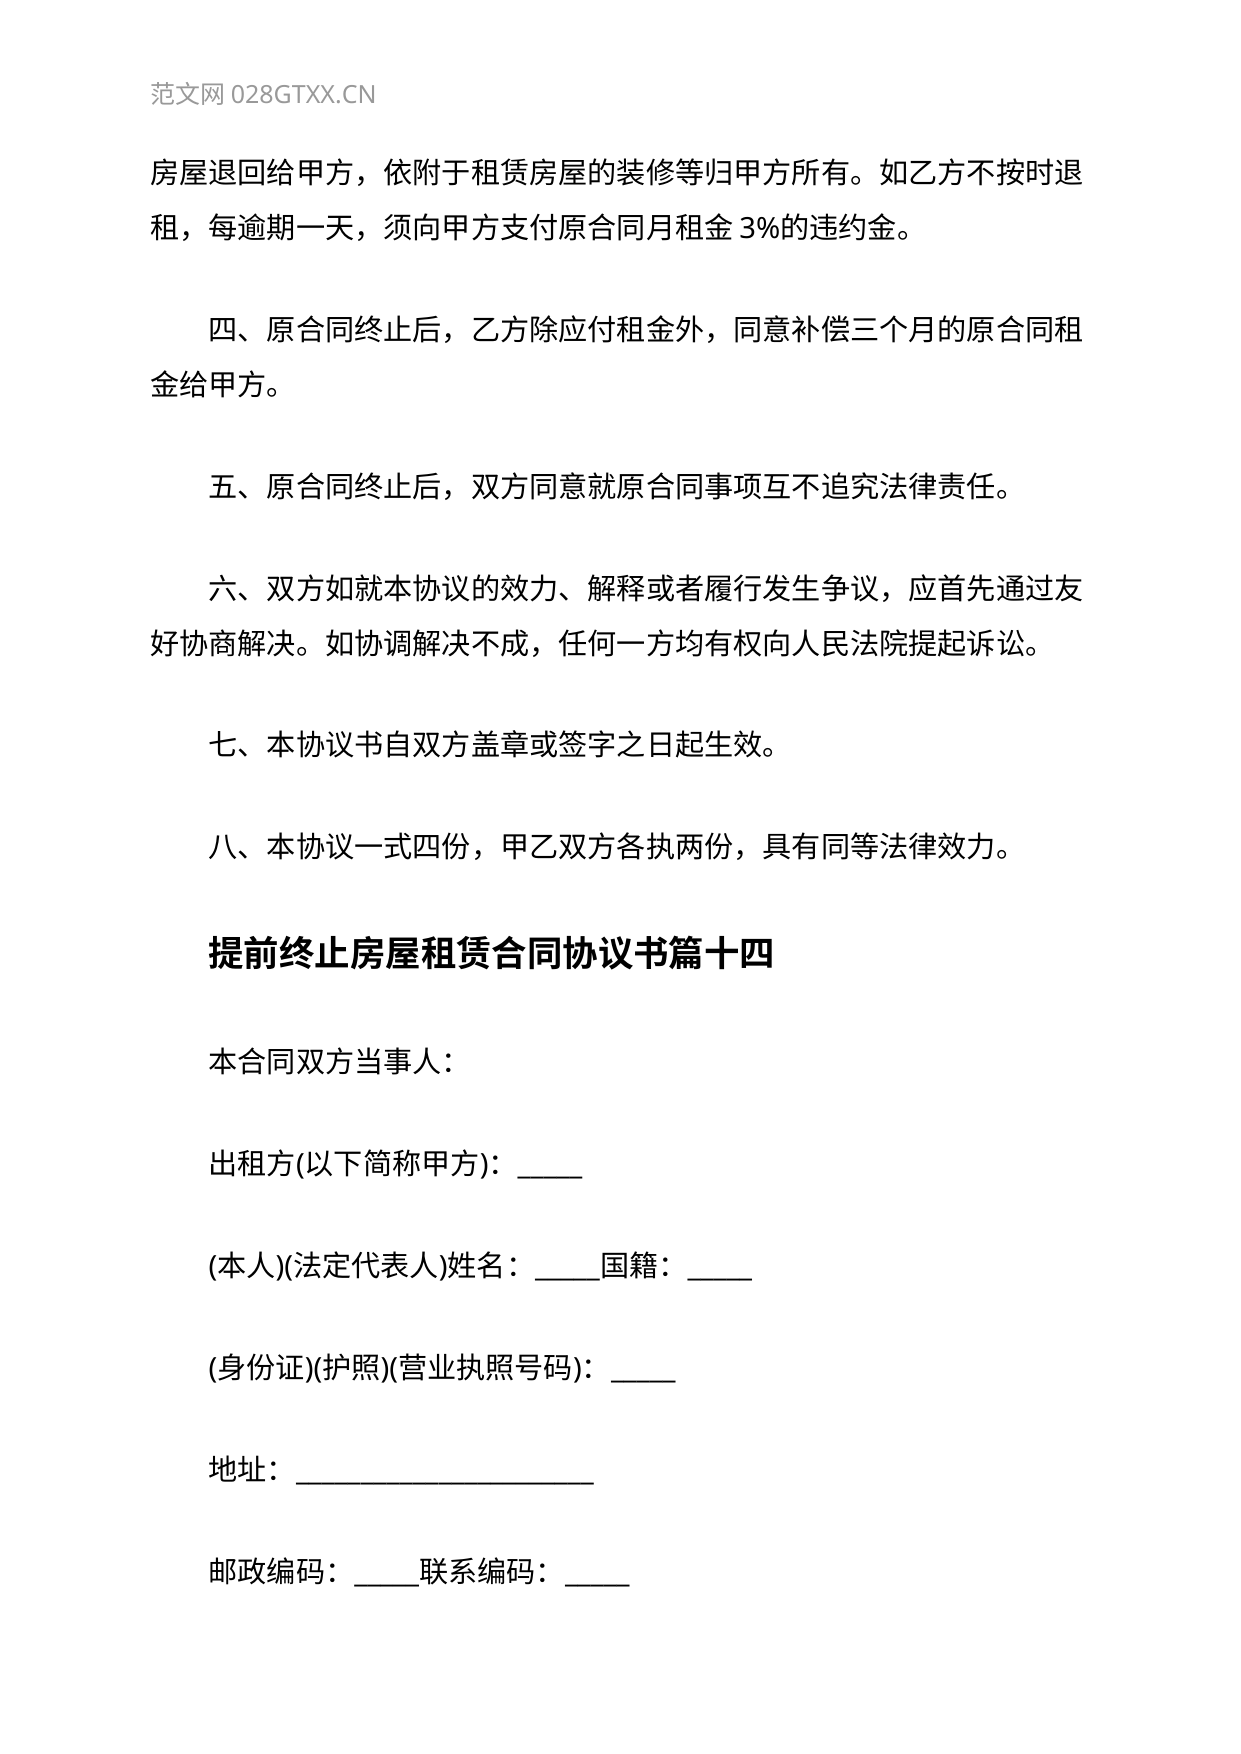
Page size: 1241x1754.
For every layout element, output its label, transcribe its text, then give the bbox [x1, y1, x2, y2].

text 七、本协议书自双方盖章或签字之日起生效。 [150, 722, 1090, 764]
text 提前终止房屋租赁合同协议书篇十四 [150, 926, 1090, 977]
text 四、原合同终止后，乙方除应付租金外，同意补偿三个月的原合同租金给甲方。 [150, 307, 1090, 404]
text (本人)(法定代表人)姓名：_____国籍：_____ [150, 1243, 1090, 1285]
text 本合同双方当事人： [150, 1039, 1090, 1081]
text 八、本协议一式四份，甲乙双方各执两份，具有同等法律效力。 [150, 824, 1090, 866]
text 邮政编码：_____联系编码：_____ [150, 1549, 1090, 1591]
text 六、双方如就本协议的效力、解释或者履行发生争议，应首先通过友好协商解决。如协调解决不成，任何一方均有权向人民法院提起诉讼。 [150, 565, 1090, 662]
text 地址：_______________________ [150, 1447, 1090, 1489]
text 出租方(以下简称甲方)：_____ [150, 1141, 1090, 1183]
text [150, 150, 1090, 247]
text 五、原合同终止后，双方同意就原合同事项互不追究法律责任。 [150, 463, 1090, 506]
text (身份证)(护照)(营业执照号码)：_____ [150, 1345, 1090, 1387]
